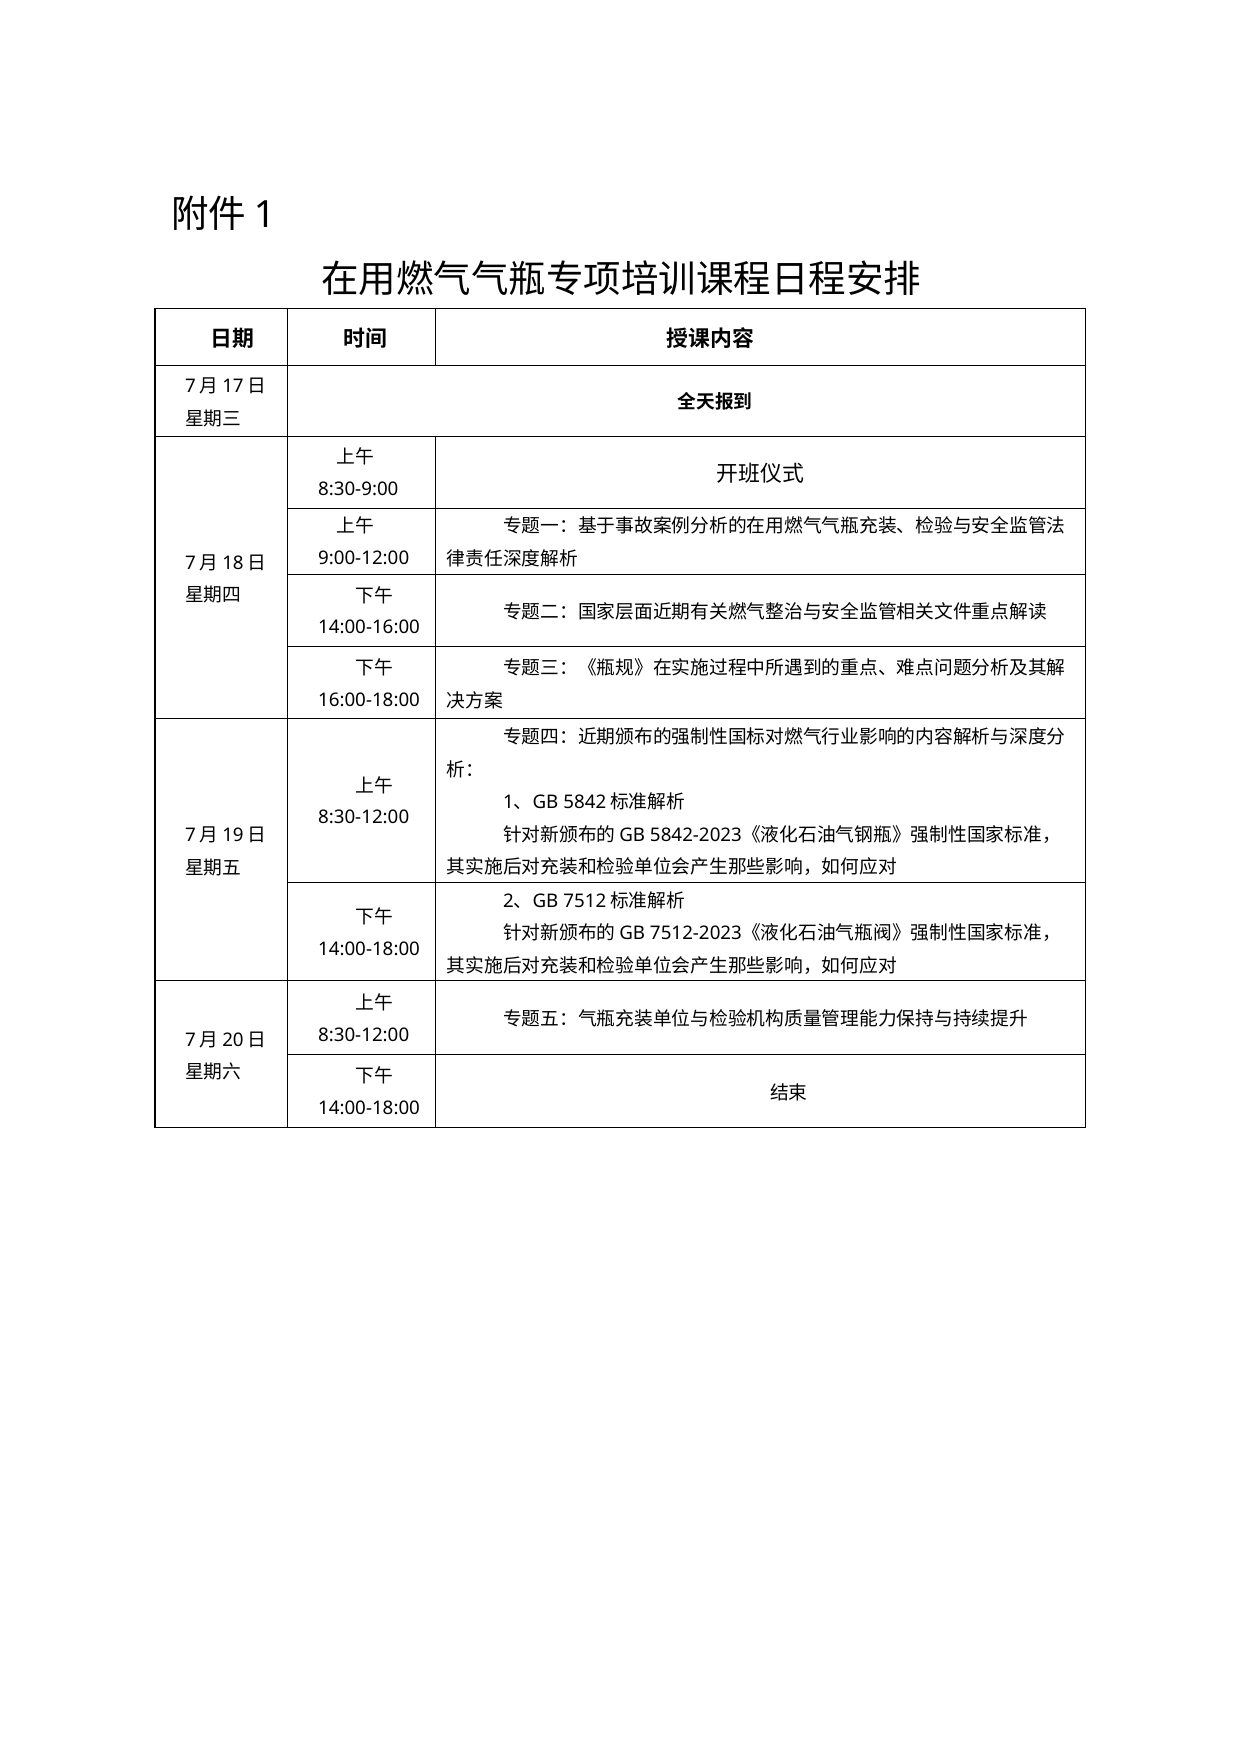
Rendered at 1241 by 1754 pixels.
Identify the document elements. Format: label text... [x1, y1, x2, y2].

table_cell 上午 8:30-9:00 [288, 437, 435, 507]
text 附件1 [171, 178, 1069, 243]
table_cell 开班仪式 [436, 437, 1085, 507]
table_cell 专题三：《瓶规》在实施过程中所遇到的重点、难点问题分析及其解决方案 [436, 647, 1085, 718]
table_cell 专题四：近期颁布的强制性国标对燃气行业影响的内容解析与深度分析： 1、GB 5842标准解析 针对新颁布的GB 5842-2023《液化石油气钢瓶》强制性国家标准，其实施后对充装和检验单位会产生那些影响，如何应对 [436, 719, 1085, 882]
table_cell 专题二：国家层面近期有关燃气整治与安全监管相关文件重点解读 [436, 575, 1085, 646]
table_cell 7月18日 星期四 [156, 437, 287, 718]
table_cell 专题一：基于事故案例分析的在用燃气气瓶充装、检验与安全监管法律责任深度解析 [436, 509, 1085, 573]
table_cell 上午 9:00-12:00 [288, 509, 435, 573]
table_cell 下午 14:00-18:00 [288, 883, 435, 980]
table_cell 上午 8:30-12:00 [288, 981, 435, 1053]
table_cell 上午 8:30-12:00 [288, 719, 435, 882]
table_cell 专题五：气瓶充装单位与检验机构质量管理能力保持与持续提升 [436, 981, 1085, 1053]
table_header 日期 [156, 309, 287, 364]
table_cell 结束 [436, 1055, 1085, 1127]
table_cell 2、GB 7512标准解析 针对新颁布的GB 7512-2023《液化石油气瓶阀》强制性国家标准，其实施后对充装和检验单位会产生那些影响，如何应对 [436, 883, 1085, 980]
table_cell 7月17日 星期三 [156, 366, 287, 436]
table_cell 全天报到 [288, 366, 1085, 436]
text 在用燃气气瓶专项培训课程日程安排 [171, 243, 1069, 308]
table_cell 7月19日 星期五 [156, 719, 287, 980]
table_cell 下午 16:00-18:00 [288, 647, 435, 718]
table_cell 下午 14:00-18:00 [288, 1055, 435, 1127]
table_cell 7月20日 星期六 [156, 981, 287, 1127]
table_cell 下午 14:00-16:00 [288, 575, 435, 646]
table_header 授课内容 [436, 309, 1085, 364]
table_header 时间 [288, 309, 435, 364]
